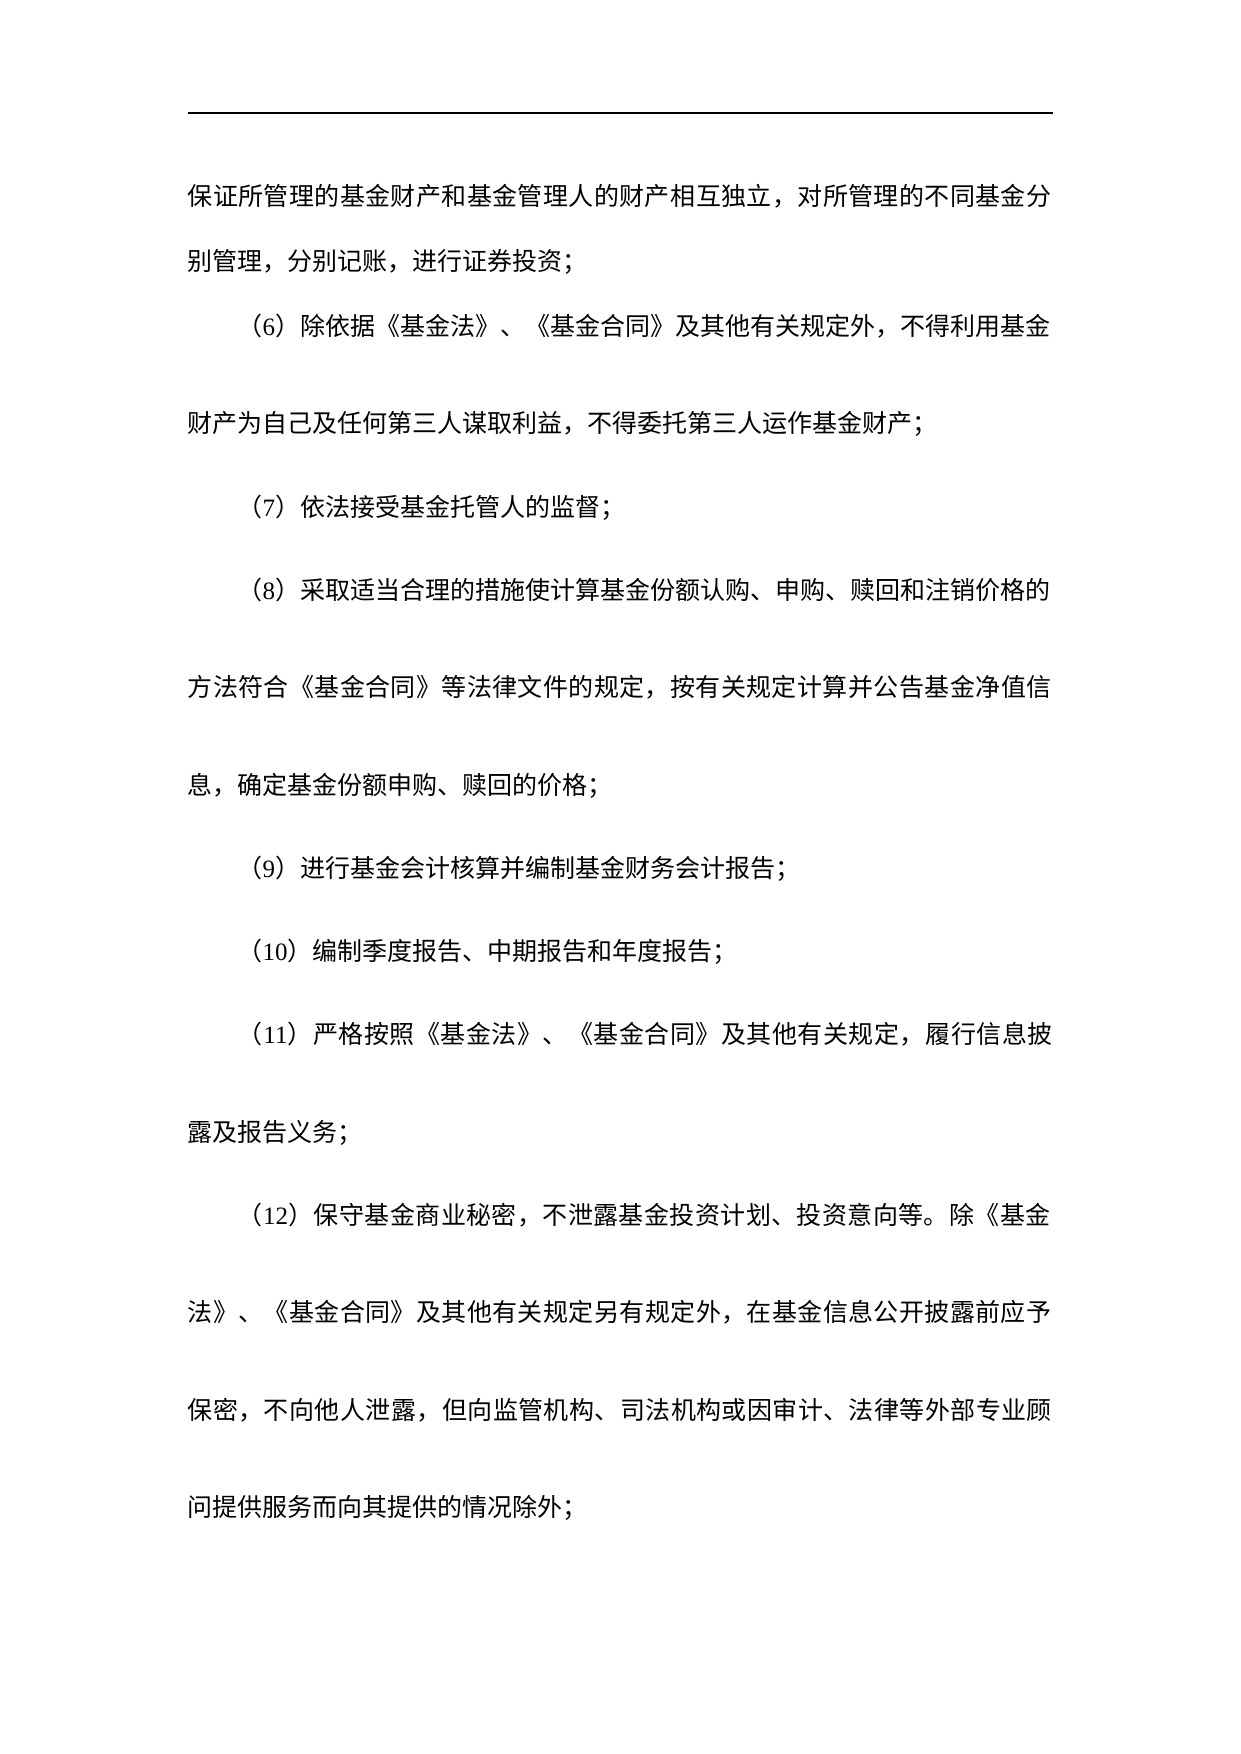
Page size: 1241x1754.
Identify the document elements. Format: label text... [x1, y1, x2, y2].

text （6）除依据《基金法》、《基金合同》及其他有关规定外，不得利用基金财产为自己及任何第三人谋取利益，不得委托第三人运作基金财产； [187, 292, 1053, 454]
text （10）编制季度报告、中期报告和年度报告； [187, 917, 1053, 982]
text （9）进行基金会计核算并编制基金财务会计报告； [187, 834, 1053, 899]
text （11）严格按照《基金法》、《基金合同》及其他有关规定，履行信息披露及报告义务； [187, 1000, 1053, 1163]
text （7）依法接受基金托管人的监督； [187, 473, 1053, 538]
text （12）保守基金商业秘密，不泄露基金投资计划、投资意向等。除《基金法》、《基金合同》及其他有关规定另有规定外，在基金信息公开披露前应予保密，不向他人泄露，但向监管机构、司法机构或因审计、法律等外部专业顾问提供服务而向其提供的情况除外； [187, 1181, 1053, 1538]
text （8）采取适当合理的措施使计算基金份额认购、申购、赎回和注销价格的方法符合《基金合同》等法律文件的规定，按有关规定计算并公告基金净值信息，确定基金份额申购、赎回的价格； [187, 556, 1053, 816]
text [187, 162, 1053, 292]
